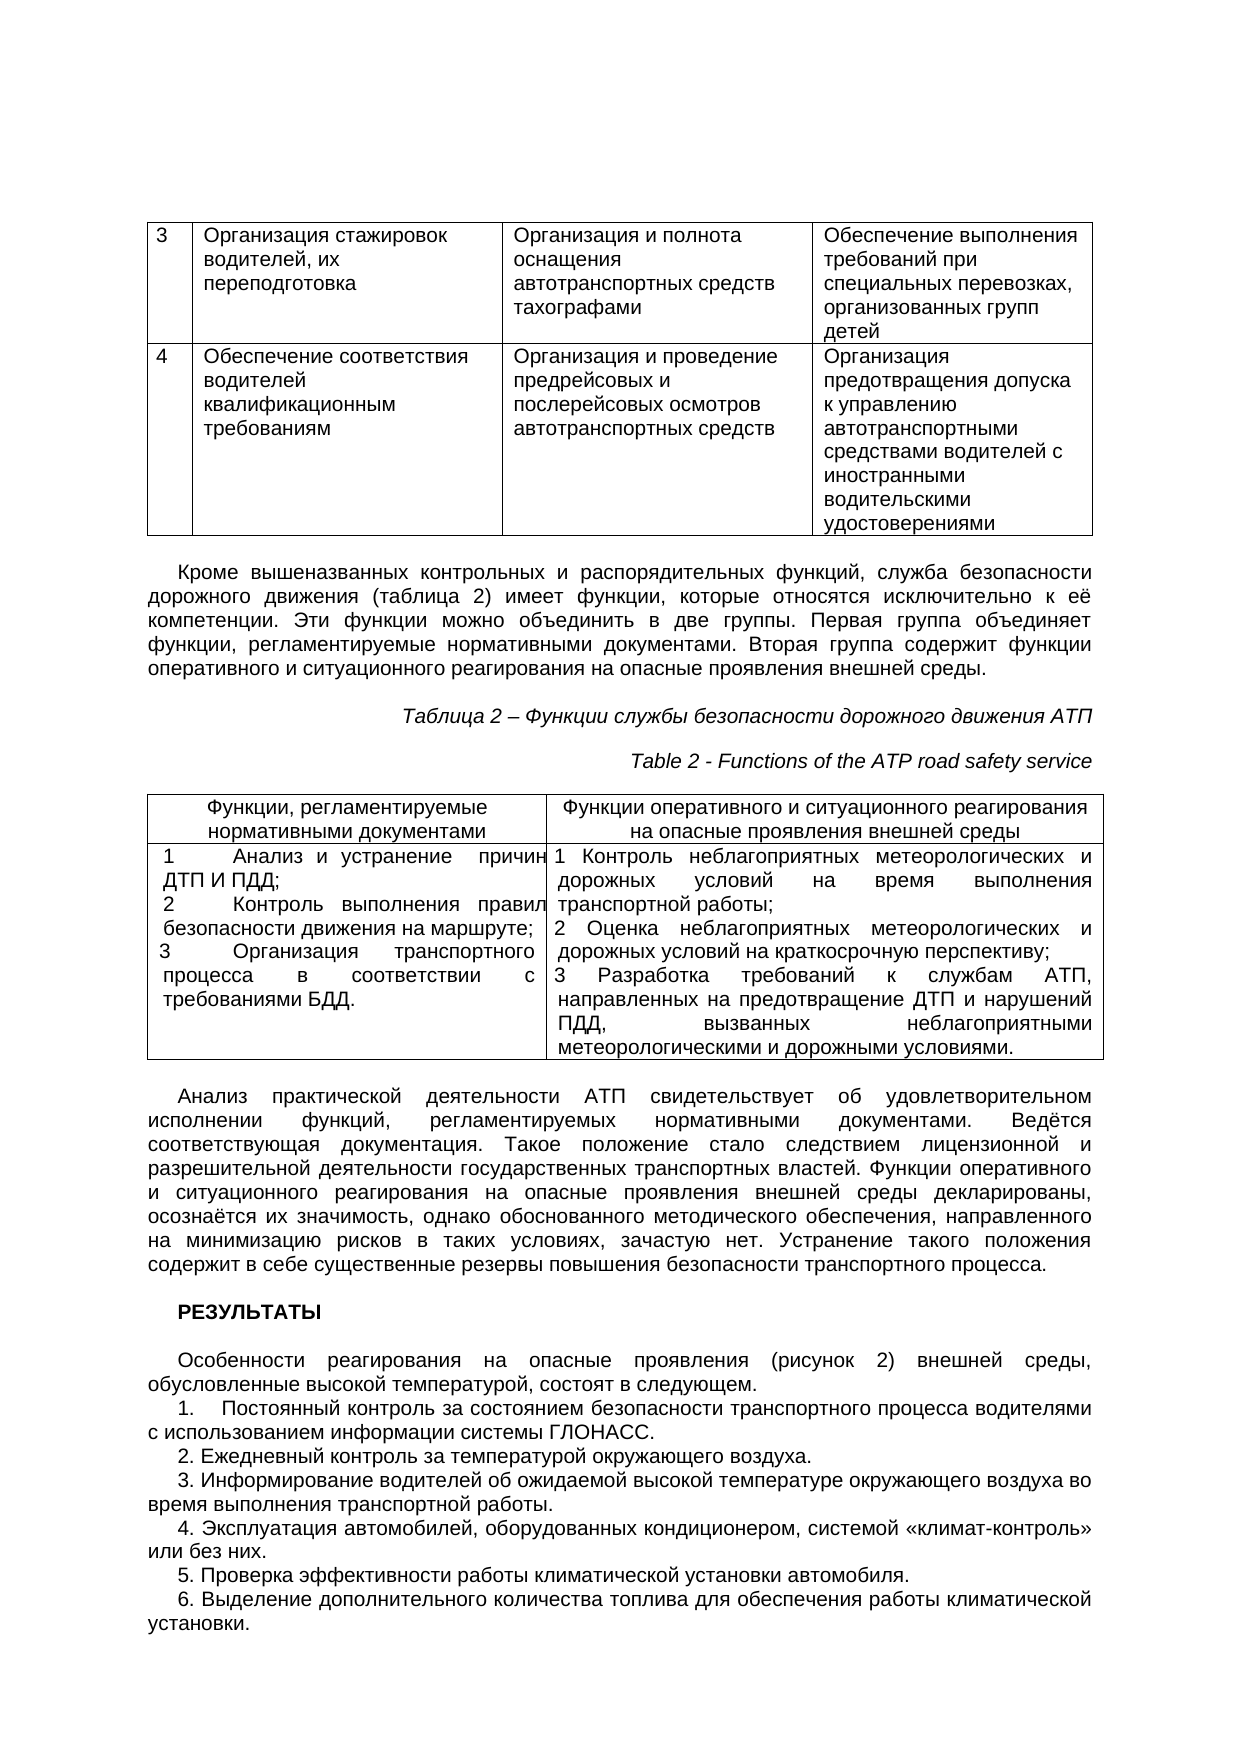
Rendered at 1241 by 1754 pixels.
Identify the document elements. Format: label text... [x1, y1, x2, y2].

table_cell Анализ и устранение причин ДТП И ПДД; Контроль выполнения правил безопасности движения на маршруте; Организация транспортного процесса в соответствии с требованиями БДД. [148, 844, 546, 1059]
table_cell 1 Контроль неблагоприятных метеорологических и дорожных условий на время выполнения транспортной работы; 2 Оценка неблагоприятных метеорологических и дорожных условий на краткосрочную перспективу; 3 Разработка требований к службам АТП, направленных на предотвращение ДТП и нарушений ПДД, вызванных неблагоприятными метеорологическими и дорожными условиями. [547, 844, 1103, 1059]
text 4. Эксплуатация автомобилей, оборудованных кондиционером, системой «климат-контроль» или без них. [148, 1515, 1093, 1563]
table_cell Организация и полнота оснащения автотранспортных средств тахографами [503, 223, 812, 342]
text 2. Ежедневный контроль за температурой окружающего воздуха. [148, 1443, 1093, 1467]
table_cell Организация стажировок водителей, их переподготовка [193, 223, 502, 342]
table_cell Организация предотвращения допуска к управлению автотранспортными средствами водителей с иностранными водительскими удостоверениями [813, 344, 1092, 535]
text Анализ практической деятельности АТП свидетельствует об удовлетворительном исполнении функций, регламентируемых нормативными документами. Ведётся соответствующая документация. Такое положение стало следствием лицензионной и разрешительной деятельности государственных транспортных властей. Функции оперативного и ситуационного реагирования на опасные проявления внешней среды декларированы, осознаётся их значимость, однако обоснованного методического обеспечения, направленного на минимизацию рисков в таких условиях, зачастую нет. Устранение такого положения содержит в себе существенные резервы повышения безопасности транспортного процесса. [148, 1084, 1093, 1276]
text 3. Информирование водителей об ожидаемой высокой температуре окружающего воздуха во время выполнения транспортной работы. [148, 1467, 1093, 1515]
table_cell Обеспечение выполнения требований при специальных перевозках, организованных групп детей [813, 223, 1092, 342]
table_header Функции, регламентируемые нормативными документами [148, 795, 546, 842]
table_header Функции оперативного и ситуационного реагирования на опасные проявления внешней среды [547, 795, 1103, 842]
table_cell 4 [148, 344, 192, 535]
table_cell 3 [148, 223, 192, 342]
text Таблица 2 – Функции службы безопасности дорожного движения АТП [148, 704, 1093, 728]
text Особенности реагирования на опасные проявления (рисунок 2) внешней среды, обусловленные высокой температурой, состоят в следующем. [148, 1348, 1093, 1396]
table_cell Обеспечение соответствия водителей квалификационным требованиям [193, 344, 502, 535]
text 5. Проверка эффективности работы климатической установки автомобиля. [148, 1563, 1093, 1587]
text РЕЗУЛЬТАТЫ [148, 1300, 1093, 1324]
list Постоянный контроль за состоянием безопасности транспортного процесса водителями с использованием информации системы ГЛОНАСС. [148, 1396, 1093, 1443]
text Кроме вышеназванных контрольных и распорядительных функций, служба безопасности дорожного движения (таблица 2) имеет функции, которые относятся исключительно к её компетенции. Эти функции можно объединить в две группы. Первая группа объединяет функции, регламентируемые нормативными документами. Вторая группа содержит функции оперативного и ситуационного реагирования на опасные проявления внешней среды. [148, 560, 1093, 680]
text 6. Выделение дополнительного количества топлива для обеспечения работы климатической установки. [148, 1587, 1093, 1635]
text Table 2 - Functions of the ATP road safety service [148, 749, 1093, 773]
table_cell Организация и проведение предрейсовых и послерейсовых осмотров автотранспортных средств [503, 344, 812, 535]
